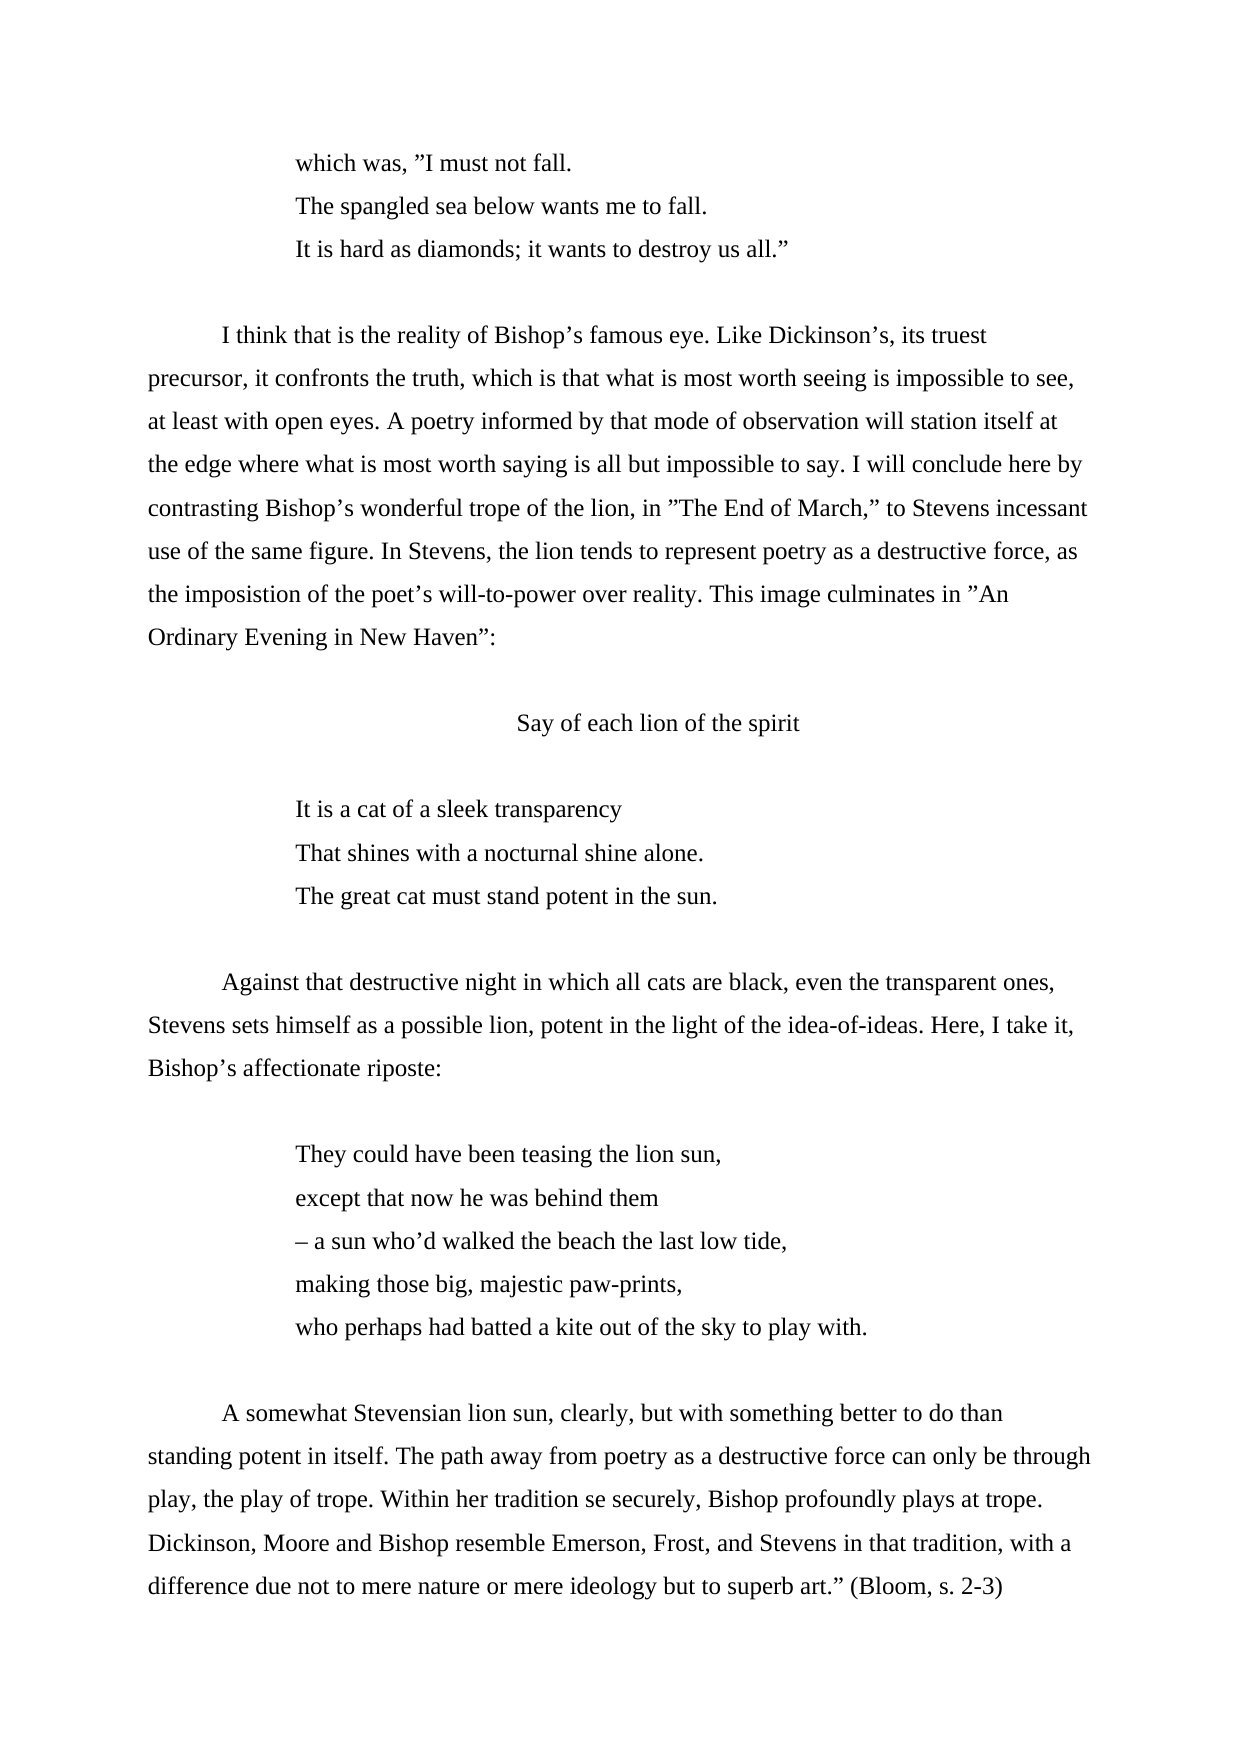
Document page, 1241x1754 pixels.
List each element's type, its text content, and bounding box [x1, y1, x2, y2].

text who perhaps had batted a kite out of the sky to play with. [148, 1312, 1093, 1341]
text It is hard as diamonds; it wants to destroy us all.” [148, 234, 1093, 263]
text Say of each lion of the spirit [148, 708, 1093, 737]
text making those big, majestic paw-prints, [148, 1269, 1093, 1298]
text I think that is the reality of Bishop’s famous eye. Like Dickinson’s, its truest precursor, it confronts the truth, which is that what is most worth seeing is impossible to see, at least with open eyes. A poetry informed by that mode of observation will station itself at the edge where what is most worth saying is all but impossible to say. I will conclude here by contrasting Bishop’s wonderful trope of the lion, in ”The End of March,” to Stevens incessant use of the same figure. In Stevens, the lion tends to represent poetry as a destructive force, as the imposistion of the poet’s will-to-power over reality. This image culminates in ”An Ordinary Evening in New Haven”: [148, 320, 1093, 651]
text Against that destructive night in which all cats are black, even the transparent ones, Stevens sets himself as a possible lion, potent in the light of the idea-of-ideas. Here, I take it, Bishop’s affectionate riposte: [148, 967, 1093, 1082]
text The spangled sea below wants me to fall. [148, 191, 1093, 219]
text which was, ”I must not fall. [148, 148, 1093, 176]
text A somewhat Stevensian lion sun, clearly, but with something better to do than standing potent in itself. The path away from poetry as a destructive force can only be through play, the play of trope. Within her tradition se securely, Bishop profoundly plays at trope. Dickinson, Moore and Bishop resemble Emerson, Frost, and Stevens in that tradition, with a difference due not to mere nature or mere ideology but to superb art.” (Bloom, s. 2-3) [148, 1398, 1093, 1599]
text – a sun who’d walked the beach the last low tide, [148, 1226, 1093, 1254]
text It is a cat of a sleek transparency [148, 794, 1093, 823]
text The great cat must stand potent in the sun. [148, 881, 1093, 909]
text They could have been teasing the lion sun, [148, 1139, 1093, 1168]
text except that now he was behind them [148, 1183, 1093, 1211]
text That shines with a nocturnal shine alone. [148, 838, 1093, 866]
